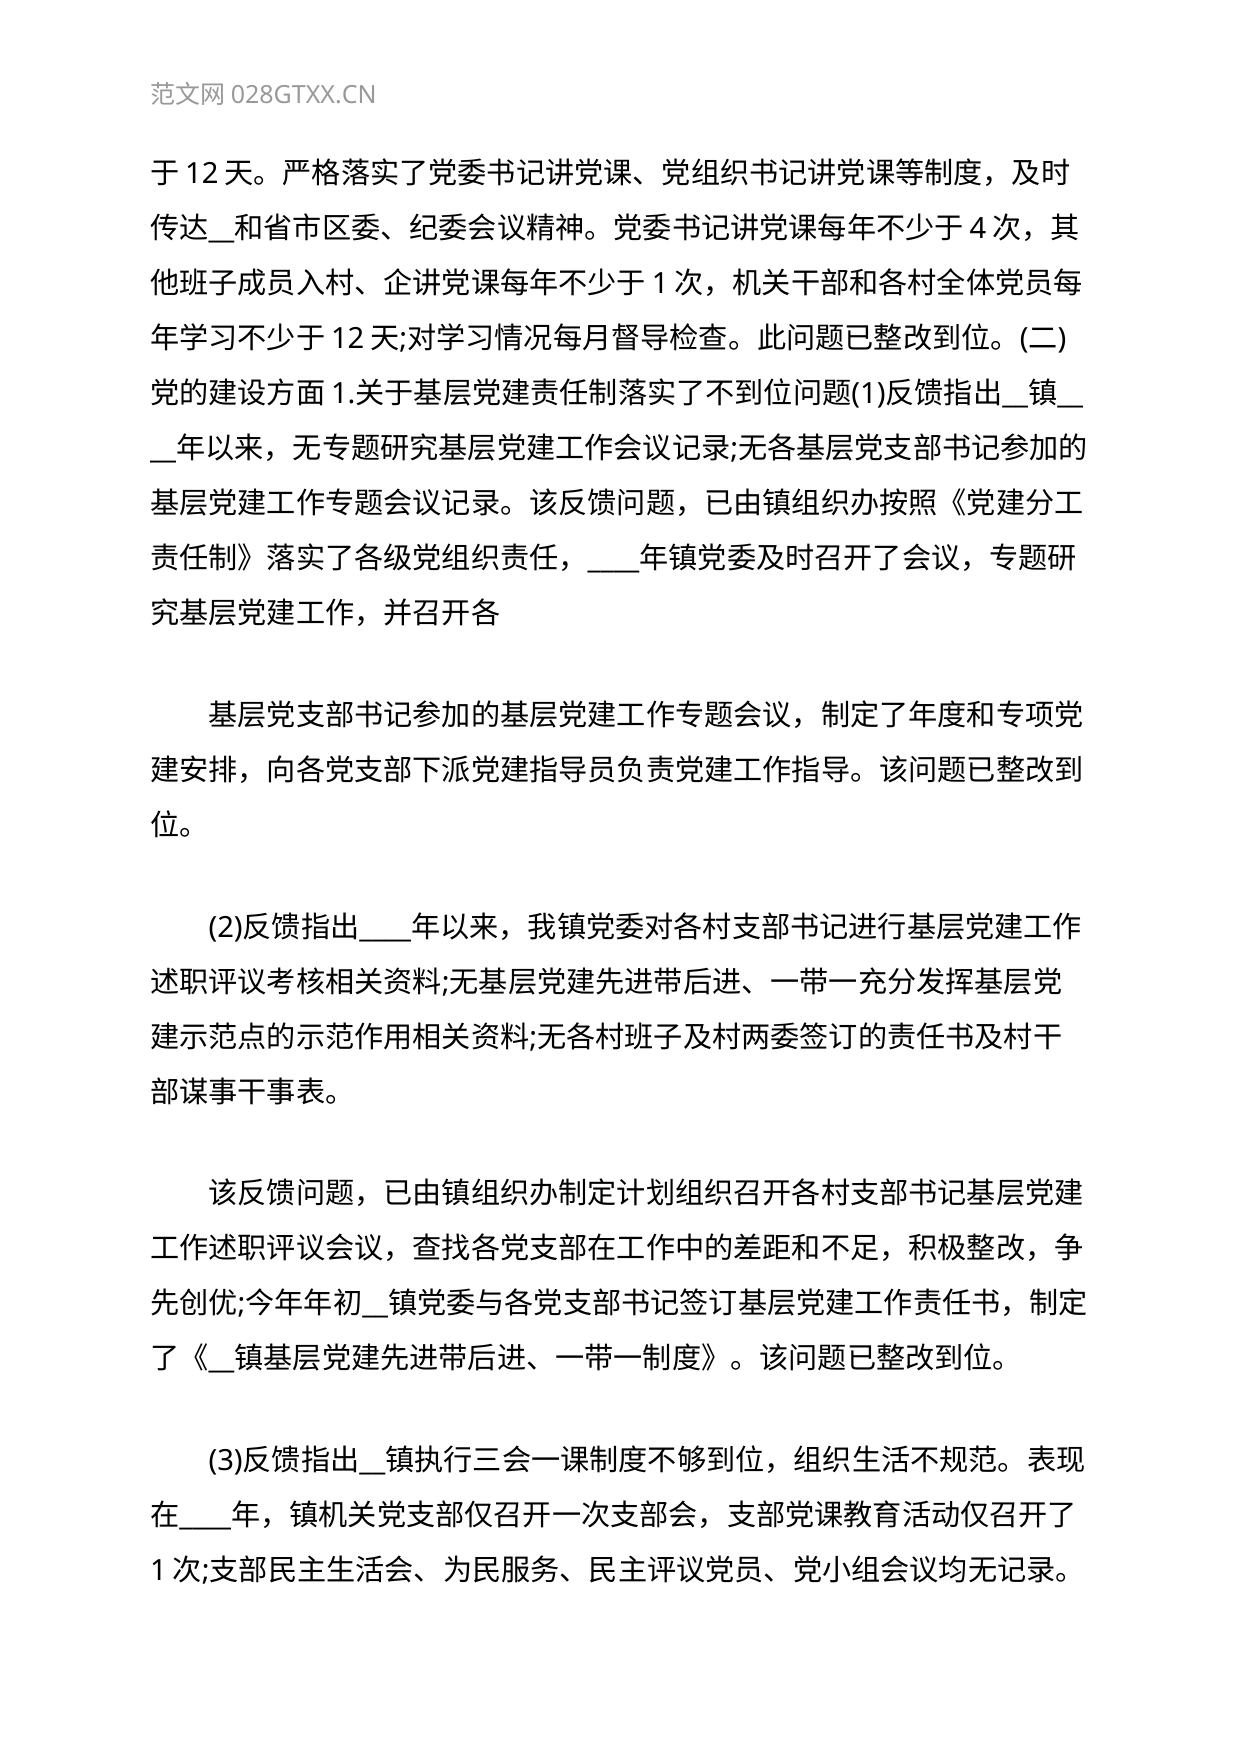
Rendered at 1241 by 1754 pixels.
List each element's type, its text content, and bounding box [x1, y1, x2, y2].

text 该反馈问题，已由镇组织办制定计划组织召开各村支部书记基层党建工作述职评议会议，查找各党支部在工作中的差距和不足，积极整改，争先创优;今年年初__镇党委与各党支部书记签订基层党建工作责任书，制定了《__镇基层党建先进带后进、一带一制度》。该问题已整改到位。 [150, 1170, 1090, 1377]
text (2)反馈指出____年以来，我镇党委对各村支部书记进行基层党建工作述职评议考核相关资料;无基层党建先进带后进、一带一充分发挥基层党建示范点的示范作用相关资料;无各村班子及村两委签订的责任书及村干部谋事干事表。 [150, 903, 1090, 1111]
text 基层党支部书记参加的基层党建工作专题会议，制定了年度和专项党建安排，向各党支部下派党建指导员负责党建工作指导。该问题已整改到位。 [150, 692, 1090, 844]
text (3)反馈指出__镇执行三会一课制度不够到位，组织生活不规范。表现在____年，镇机关党支部仅召开一次支部会，支部党课教育活动仅召开了1次;支部民主生活会、为民服务、民主评议党员、党小组会议均无记录。 [150, 1437, 1090, 1589]
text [150, 150, 1090, 632]
